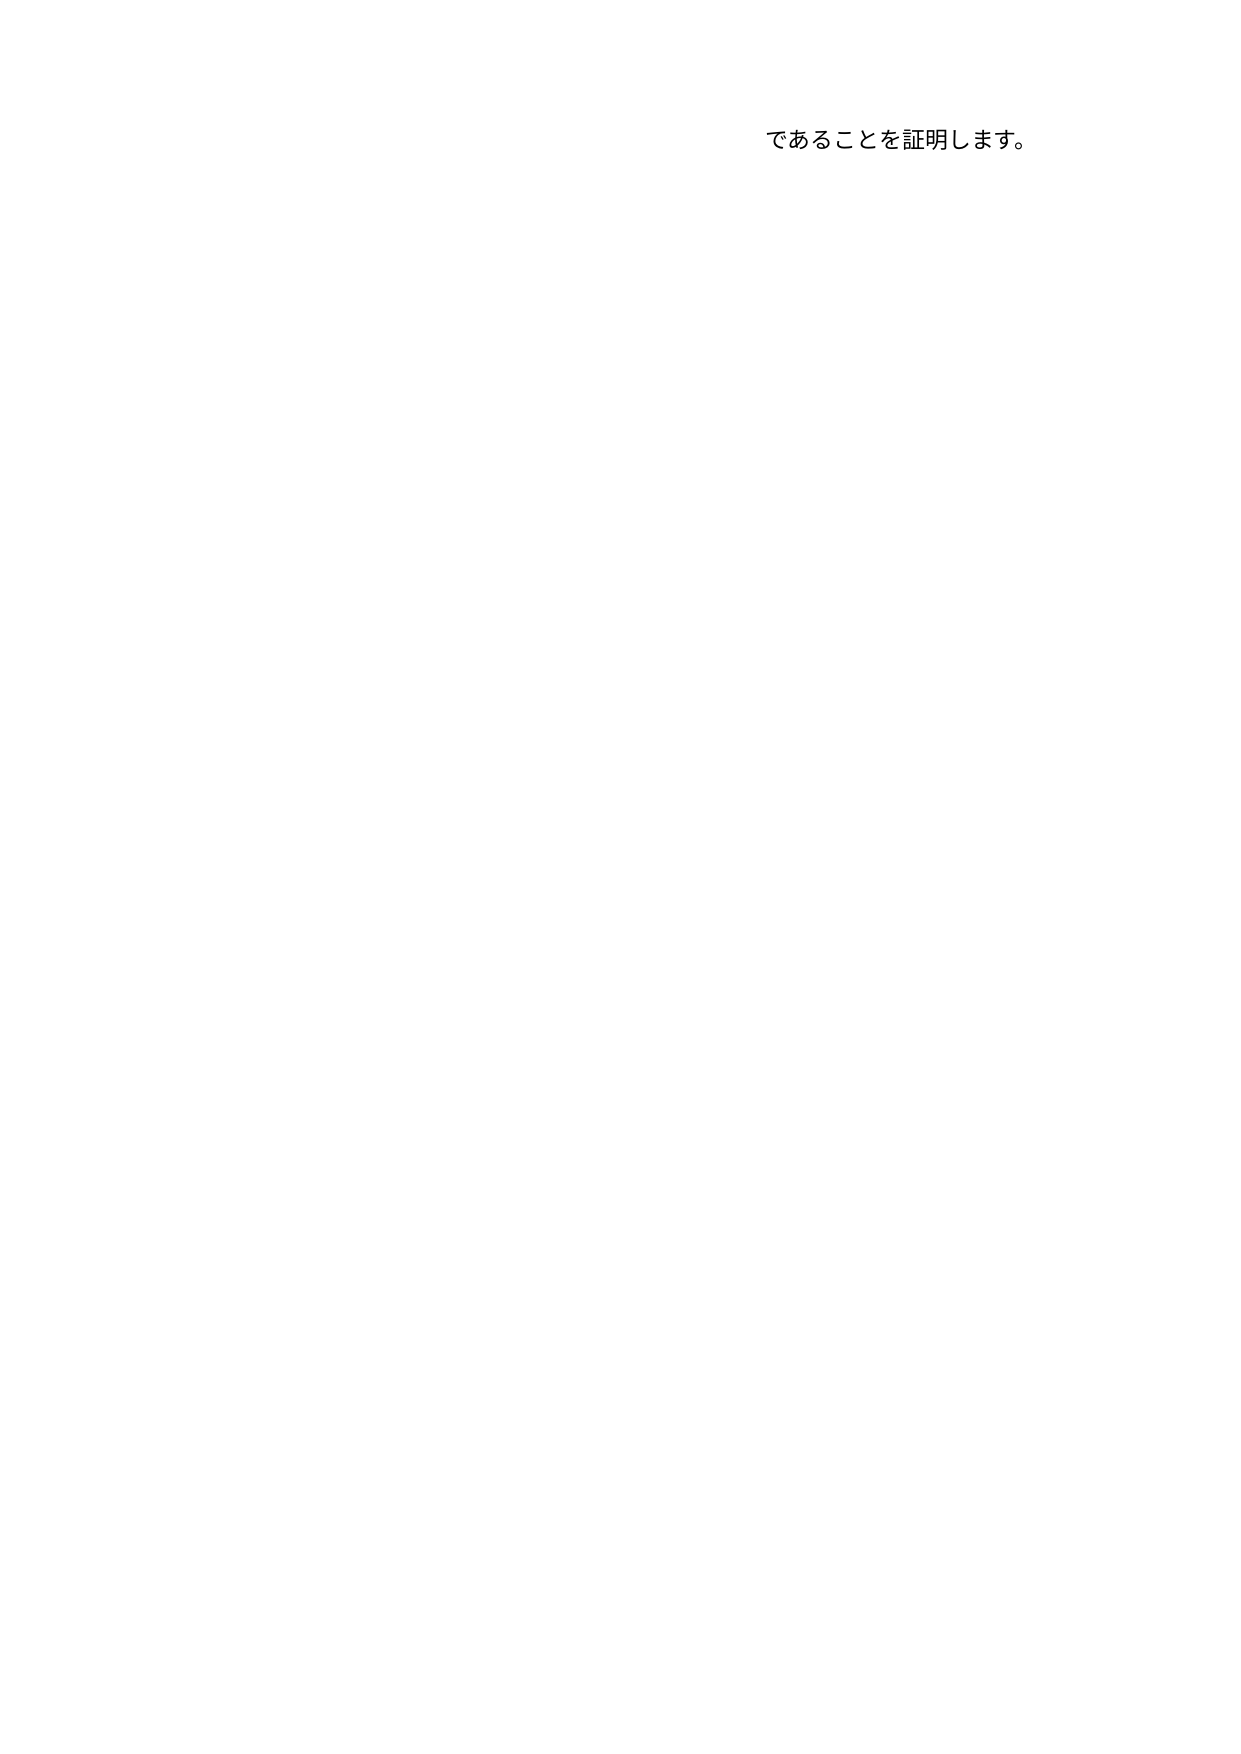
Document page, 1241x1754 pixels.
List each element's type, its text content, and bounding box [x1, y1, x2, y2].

text であることを証明します。 [89, 118, 1122, 159]
